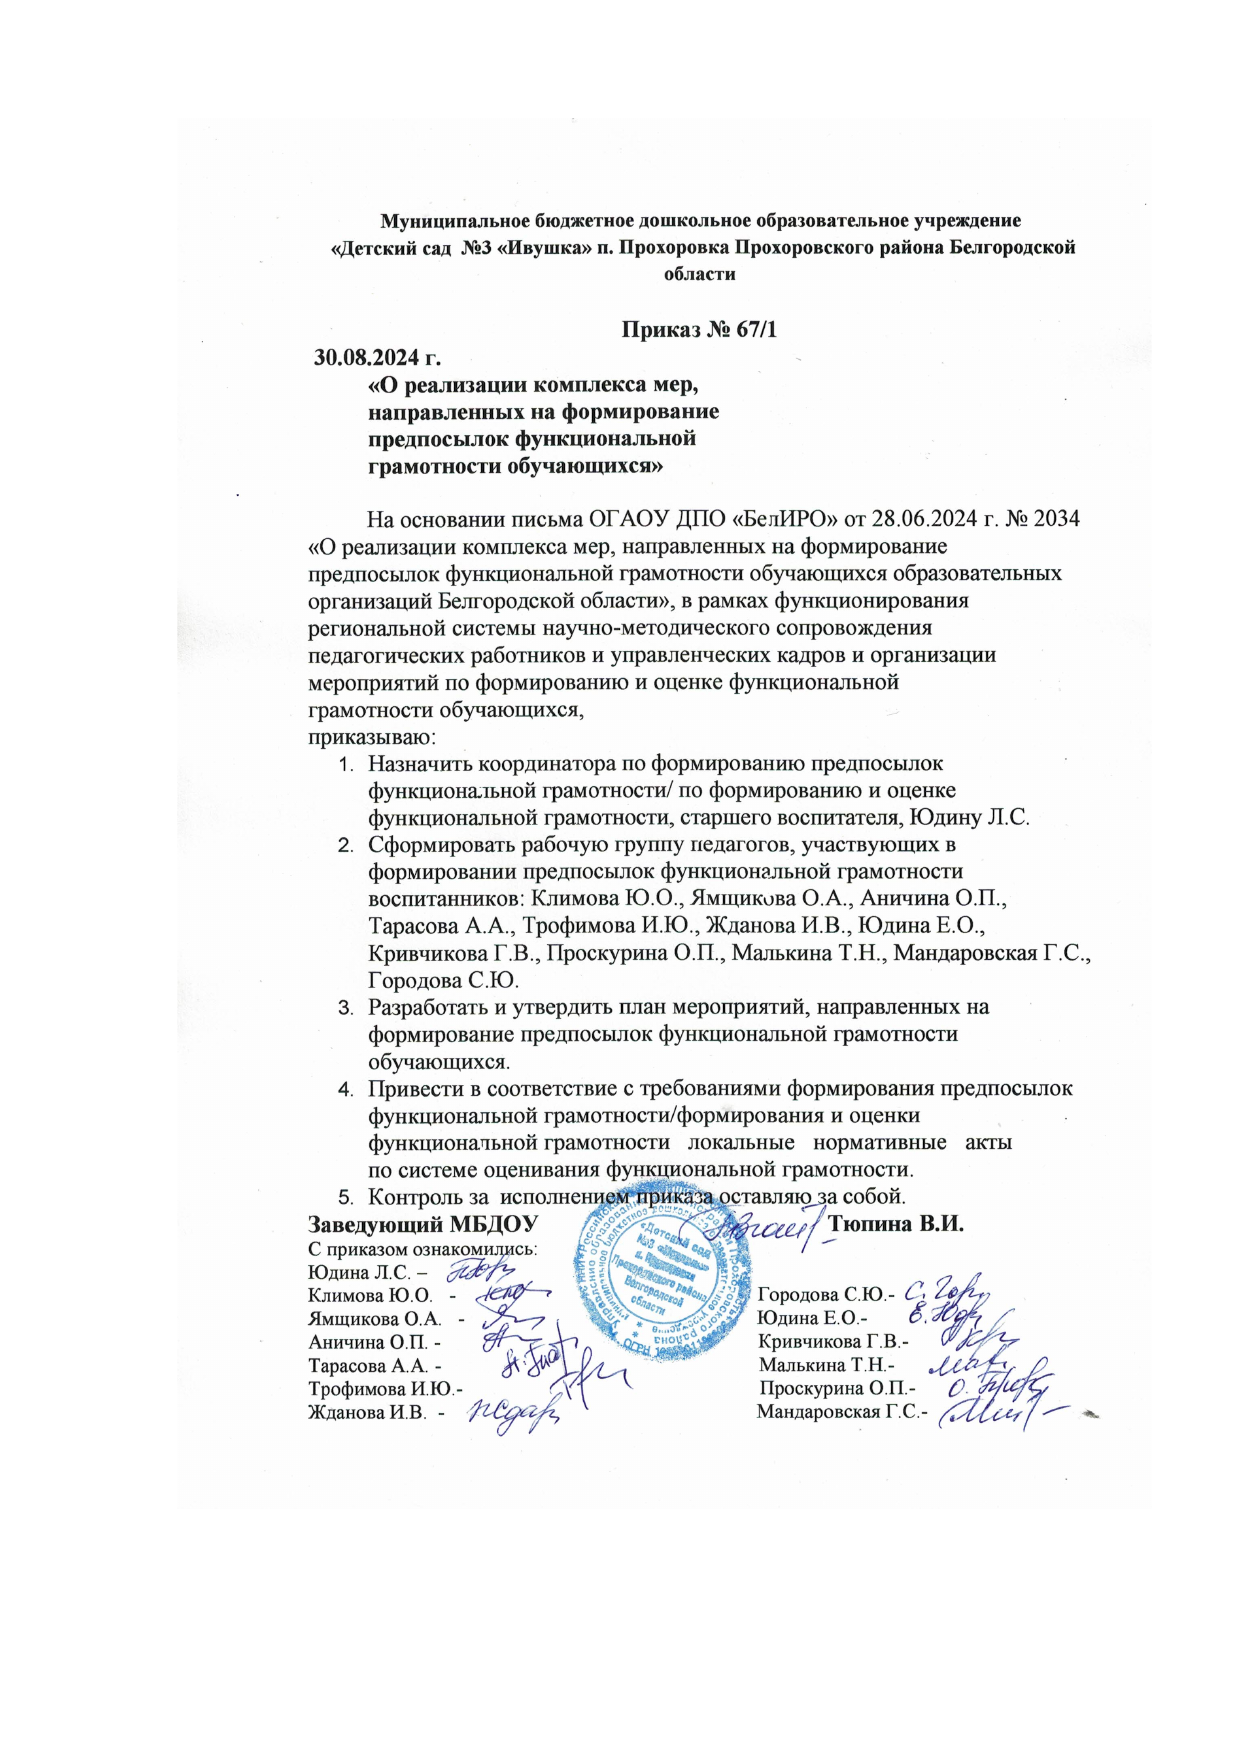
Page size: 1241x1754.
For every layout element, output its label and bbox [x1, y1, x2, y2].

picture [177, 118, 1152, 1509]
